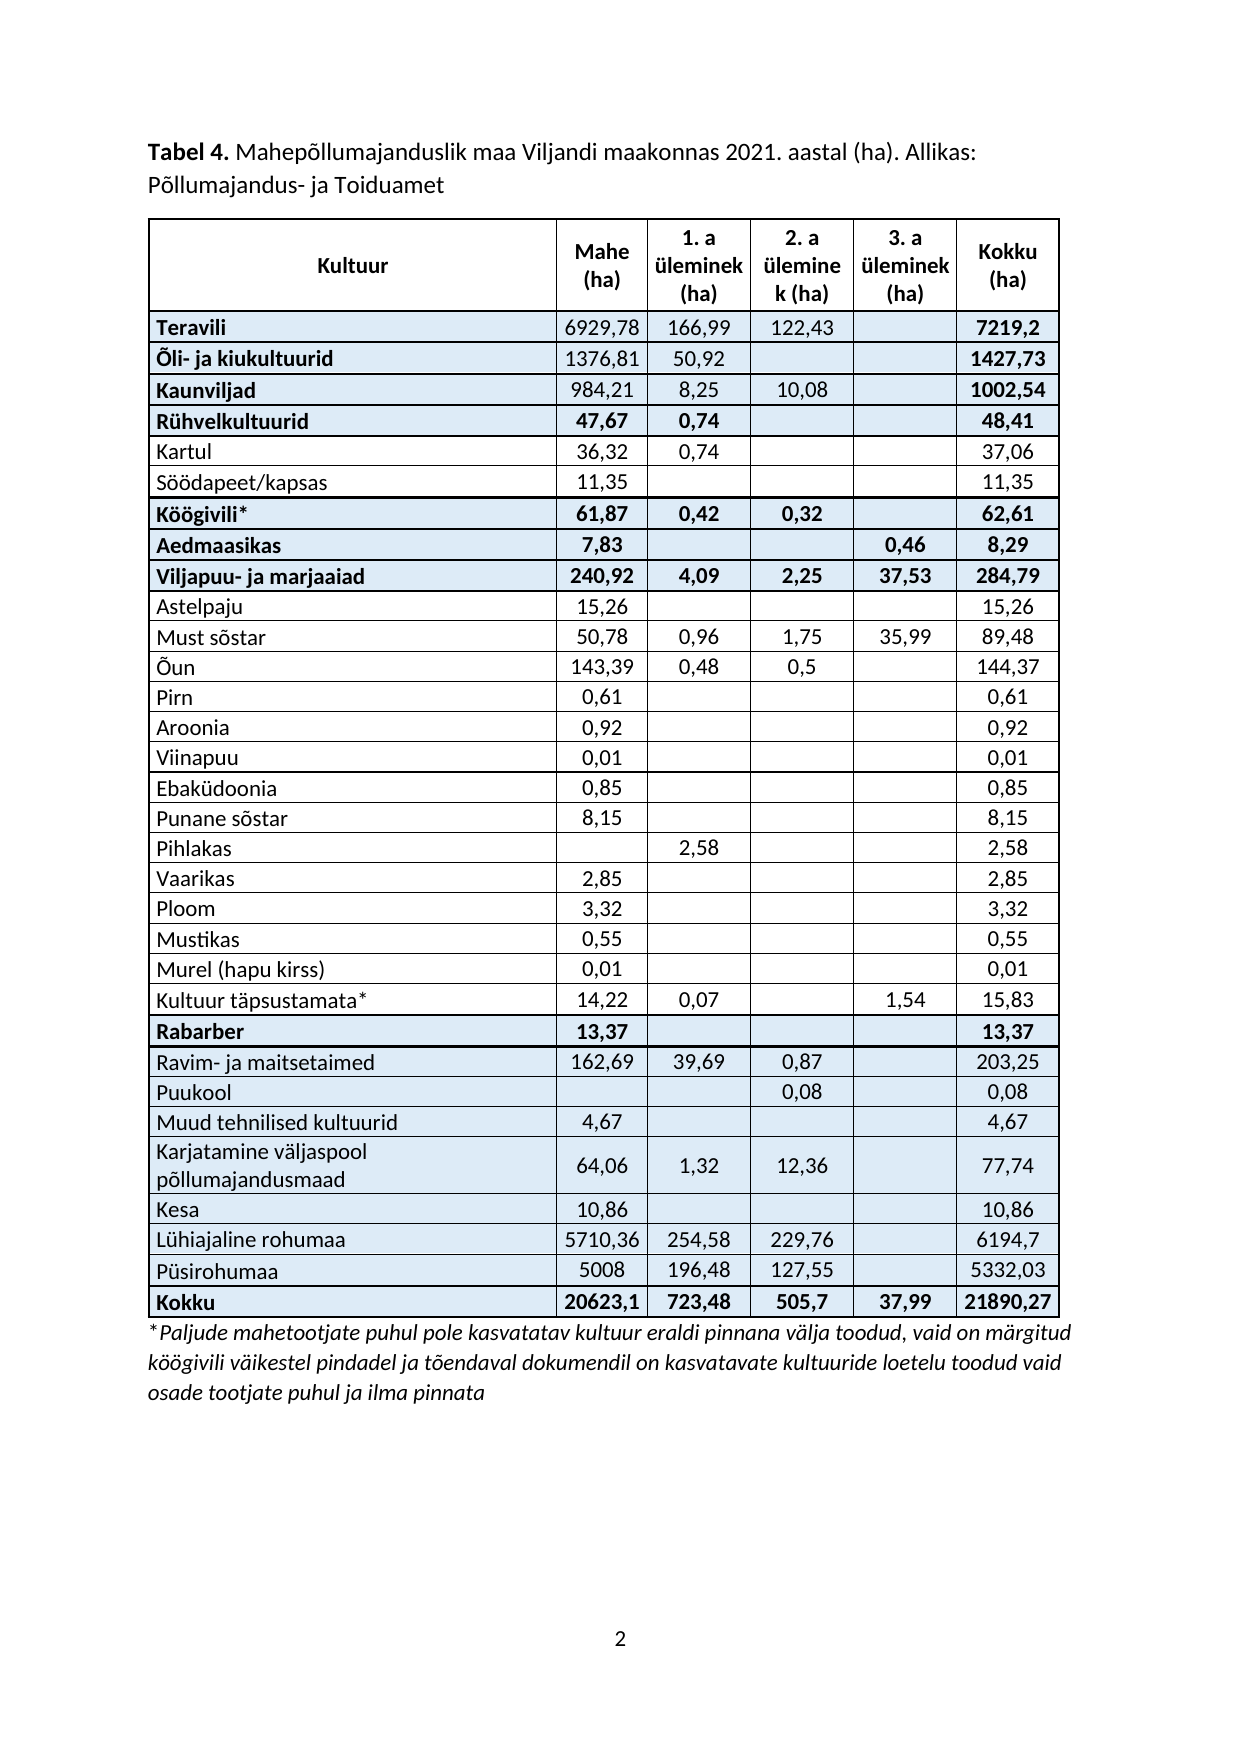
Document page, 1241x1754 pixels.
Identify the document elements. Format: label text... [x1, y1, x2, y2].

table_cell Ebaküdoonia [150, 773, 556, 802]
table_cell [557, 1077, 647, 1106]
table_cell [751, 773, 853, 802]
table_cell [751, 406, 853, 435]
table_cell Astelpaju [150, 592, 556, 620]
table_cell Puukool [150, 1077, 556, 1106]
table_cell Must sõstar [150, 621, 556, 651]
table_cell Rabarber [150, 1016, 556, 1045]
table_cell 240,92 [557, 561, 647, 590]
table_cell [854, 437, 956, 465]
table_cell [854, 375, 956, 404]
table_cell 2,25 [751, 561, 853, 590]
table_cell 2,85 [957, 863, 1058, 892]
table_cell [854, 833, 956, 862]
table_cell 8,29 [957, 530, 1058, 559]
table_cell 5008 [557, 1255, 647, 1285]
table_cell [854, 1137, 956, 1193]
table_header 1. a üleminek (ha) [648, 220, 750, 310]
table_cell 0,55 [557, 924, 647, 953]
table_cell [751, 893, 853, 922]
table_cell [854, 893, 956, 922]
table_cell 0,96 [648, 621, 750, 651]
table_cell [854, 466, 956, 496]
table_cell 7219,2 [957, 312, 1058, 341]
table_cell Pihlakas [150, 833, 556, 862]
table_cell [751, 863, 853, 892]
table_cell 0,55 [957, 924, 1058, 953]
table_cell 984,21 [557, 375, 647, 404]
table_cell 6929,78 [557, 312, 647, 341]
table_cell 229,76 [751, 1224, 853, 1253]
table_cell Viljapuu- ja marjaaiad [150, 561, 556, 590]
table_cell 6194,7 [957, 1224, 1058, 1253]
table_cell 196,48 [648, 1255, 750, 1285]
table_cell [854, 1048, 956, 1076]
table_cell 0,92 [957, 712, 1058, 741]
table_cell [751, 343, 853, 372]
table_cell Punane sõstar [150, 803, 556, 832]
table_cell 10,08 [751, 375, 853, 404]
table_cell 723,48 [648, 1287, 750, 1316]
table_cell [751, 833, 853, 862]
table_header Kultuur [150, 220, 556, 310]
table_cell 0,01 [957, 954, 1058, 983]
table_cell 0,61 [557, 682, 647, 711]
table_cell Köögivili* [150, 499, 556, 528]
table_cell 0,08 [957, 1077, 1058, 1106]
table_cell 89,48 [957, 621, 1058, 651]
table_cell 1002,54 [957, 375, 1058, 404]
table_cell [854, 924, 956, 953]
table_cell [751, 984, 853, 1014]
table_cell 48,41 [957, 406, 1058, 435]
table_cell 12,36 [751, 1137, 853, 1193]
table_cell Viinapuu [150, 742, 556, 771]
table_cell 7,83 [557, 530, 647, 559]
table_cell Ploom [150, 893, 556, 922]
table_cell 36,32 [557, 437, 647, 465]
text Tabel 4. Mahepõllumajanduslik maa Viljandi maakonnas 2021. aastal (ha). Allikas: Põllumajandus- ja Toiduamet [148, 136, 1092, 199]
table_cell Pirn [150, 682, 556, 711]
table_cell [854, 1255, 956, 1285]
table_cell 15,26 [557, 592, 647, 620]
table_cell [854, 312, 956, 341]
table_cell 2,58 [957, 833, 1058, 862]
table_cell 61,87 [557, 499, 647, 528]
table_cell 8,25 [648, 375, 750, 404]
table_cell 0,74 [648, 406, 750, 435]
table_cell [751, 803, 853, 832]
table_cell Rühvelkultuurid [150, 406, 556, 435]
table_cell Karjatamine väljaspool põllumajandusmaad [150, 1137, 556, 1193]
table_cell [854, 863, 956, 892]
table_cell 1,54 [854, 984, 956, 1014]
table_cell [854, 742, 956, 771]
table_cell Kaunviljad [150, 375, 556, 404]
table_cell Söödapeet/kapsas [150, 466, 556, 496]
table_cell [648, 924, 750, 953]
table_cell 0,01 [957, 742, 1058, 771]
table_cell 77,74 [957, 1137, 1058, 1193]
table_cell Püsirohumaa [150, 1255, 556, 1285]
table_cell [751, 682, 853, 711]
table_cell [854, 1077, 956, 1106]
table_cell 4,67 [557, 1107, 647, 1136]
table_cell 13,37 [557, 1016, 647, 1045]
table_cell [751, 466, 853, 496]
table_cell 10,86 [957, 1194, 1058, 1223]
table_cell [751, 1107, 853, 1136]
table_cell 8,15 [557, 803, 647, 832]
table_cell 37,99 [854, 1287, 956, 1316]
table_cell 0,07 [648, 984, 750, 1014]
table_cell 1,32 [648, 1137, 750, 1193]
table_cell 1,75 [751, 621, 853, 651]
table_cell [648, 893, 750, 922]
table_cell [854, 652, 956, 681]
table_cell [854, 499, 956, 528]
table_cell 0,74 [648, 437, 750, 465]
table_cell Aroonia [150, 712, 556, 741]
table_cell [854, 592, 956, 620]
table_cell [648, 1194, 750, 1223]
table_cell 39,69 [648, 1048, 750, 1076]
table_cell 8,15 [957, 803, 1058, 832]
table_cell 162,69 [557, 1048, 647, 1076]
table_cell Lühiajaline rohumaa [150, 1224, 556, 1253]
table_cell 3,32 [557, 893, 647, 922]
table_cell 144,37 [957, 652, 1058, 681]
text *Paljude mahetootjate puhul pole kasvatatav kultuur eraldi pinnana välja toodud, vaid on märgitud köögivili väikestel pindadel ja tõendaval dokumendil on kasvatavate kultuuride loetelu toodud vaid osade tootjate puhul ja ilma pinnata [148, 1318, 1092, 1437]
table_cell [854, 954, 956, 983]
table_cell 505,7 [751, 1287, 853, 1316]
table_cell 21890,27 [957, 1287, 1058, 1316]
table_cell [751, 1016, 853, 1045]
table_cell 47,67 [557, 406, 647, 435]
table_cell 0,01 [557, 954, 647, 983]
table_cell [648, 803, 750, 832]
table_header 3. a üleminek (ha) [854, 220, 956, 310]
table_cell [557, 833, 647, 862]
table_header 2. a üleminek (ha) [751, 220, 853, 310]
table_cell 0,85 [557, 773, 647, 802]
table_cell 50,78 [557, 621, 647, 651]
table_cell 5710,36 [557, 1224, 647, 1253]
table_cell 0,42 [648, 499, 750, 528]
table_cell [854, 406, 956, 435]
table_cell [648, 530, 750, 559]
table_cell [648, 592, 750, 620]
table_cell 11,35 [557, 466, 647, 496]
table_cell 13,37 [957, 1016, 1058, 1045]
table_cell 15,26 [957, 592, 1058, 620]
table_cell [854, 1224, 956, 1253]
table_cell [854, 1107, 956, 1136]
table_cell [854, 712, 956, 741]
table_cell 15,83 [957, 984, 1058, 1014]
table_cell 4,09 [648, 561, 750, 590]
table_cell 203,25 [957, 1048, 1058, 1076]
table_cell 11,35 [957, 466, 1058, 496]
table_cell [648, 1016, 750, 1045]
table_cell [648, 466, 750, 496]
table_cell 35,99 [854, 621, 956, 651]
table_cell 0,48 [648, 652, 750, 681]
table_cell [854, 1016, 956, 1045]
table_cell [854, 773, 956, 802]
table_cell 0,92 [557, 712, 647, 741]
table_cell [854, 682, 956, 711]
table_cell Muud tehnilised kultuurid [150, 1107, 556, 1136]
table_cell 4,67 [957, 1107, 1058, 1136]
table_cell 0,01 [557, 742, 647, 771]
table_cell [751, 924, 853, 953]
table_cell [648, 712, 750, 741]
table_cell 0,5 [751, 652, 853, 681]
table_cell Ravim- ja maitsetaimed [150, 1048, 556, 1076]
table_cell 0,85 [957, 773, 1058, 802]
table_cell 122,43 [751, 312, 853, 341]
table_cell 50,92 [648, 343, 750, 372]
table_cell Aedmaasikas [150, 530, 556, 559]
table_cell Mustikas [150, 924, 556, 953]
table_cell 14,22 [557, 984, 647, 1014]
table_cell Kokku [150, 1287, 556, 1316]
table_cell 254,58 [648, 1224, 750, 1253]
table_cell Kesa [150, 1194, 556, 1223]
table_header Kokku (ha) [957, 220, 1058, 310]
table_cell [751, 742, 853, 771]
table_cell [648, 682, 750, 711]
table_cell [648, 954, 750, 983]
table_cell [648, 773, 750, 802]
table_cell [751, 437, 853, 465]
table_cell 143,39 [557, 652, 647, 681]
table_cell 37,53 [854, 561, 956, 590]
table_cell 0,61 [957, 682, 1058, 711]
table_cell 0,87 [751, 1048, 853, 1076]
table_cell [854, 343, 956, 372]
table_cell 10,86 [557, 1194, 647, 1223]
table_cell 0,08 [751, 1077, 853, 1106]
table_cell 2,58 [648, 833, 750, 862]
table_cell 127,55 [751, 1255, 853, 1285]
table_header Mahe (ha) [557, 220, 647, 310]
table_cell 0,32 [751, 499, 853, 528]
table_cell 37,06 [957, 437, 1058, 465]
table_cell 2,85 [557, 863, 647, 892]
table_cell 1376,81 [557, 343, 647, 372]
table_cell 284,79 [957, 561, 1058, 590]
table_cell Teravili [150, 312, 556, 341]
table_cell Murel (hapu kirss) [150, 954, 556, 983]
table_cell [751, 530, 853, 559]
table_cell 5332,03 [957, 1255, 1058, 1285]
table_cell [648, 1077, 750, 1106]
table_cell 0,46 [854, 530, 956, 559]
table_cell [751, 1194, 853, 1223]
table_cell 3,32 [957, 893, 1058, 922]
table_cell 62,61 [957, 499, 1058, 528]
table_cell [751, 954, 853, 983]
table_cell Kultuur täpsustamata* [150, 984, 556, 1014]
table_cell [854, 803, 956, 832]
table_cell 1427,73 [957, 343, 1058, 372]
table_cell Õli- ja kiukultuurid [150, 343, 556, 372]
table_cell Õun [150, 652, 556, 681]
table_cell [648, 863, 750, 892]
table_cell [854, 1194, 956, 1223]
table_cell 166,99 [648, 312, 750, 341]
table_cell [648, 742, 750, 771]
table_cell Vaarikas [150, 863, 556, 892]
table_cell [751, 712, 853, 741]
table_cell 64,06 [557, 1137, 647, 1193]
table_cell Kartul [150, 437, 556, 465]
table_cell [751, 592, 853, 620]
table_cell [648, 1107, 750, 1136]
table_cell 20623,1 [557, 1287, 647, 1316]
